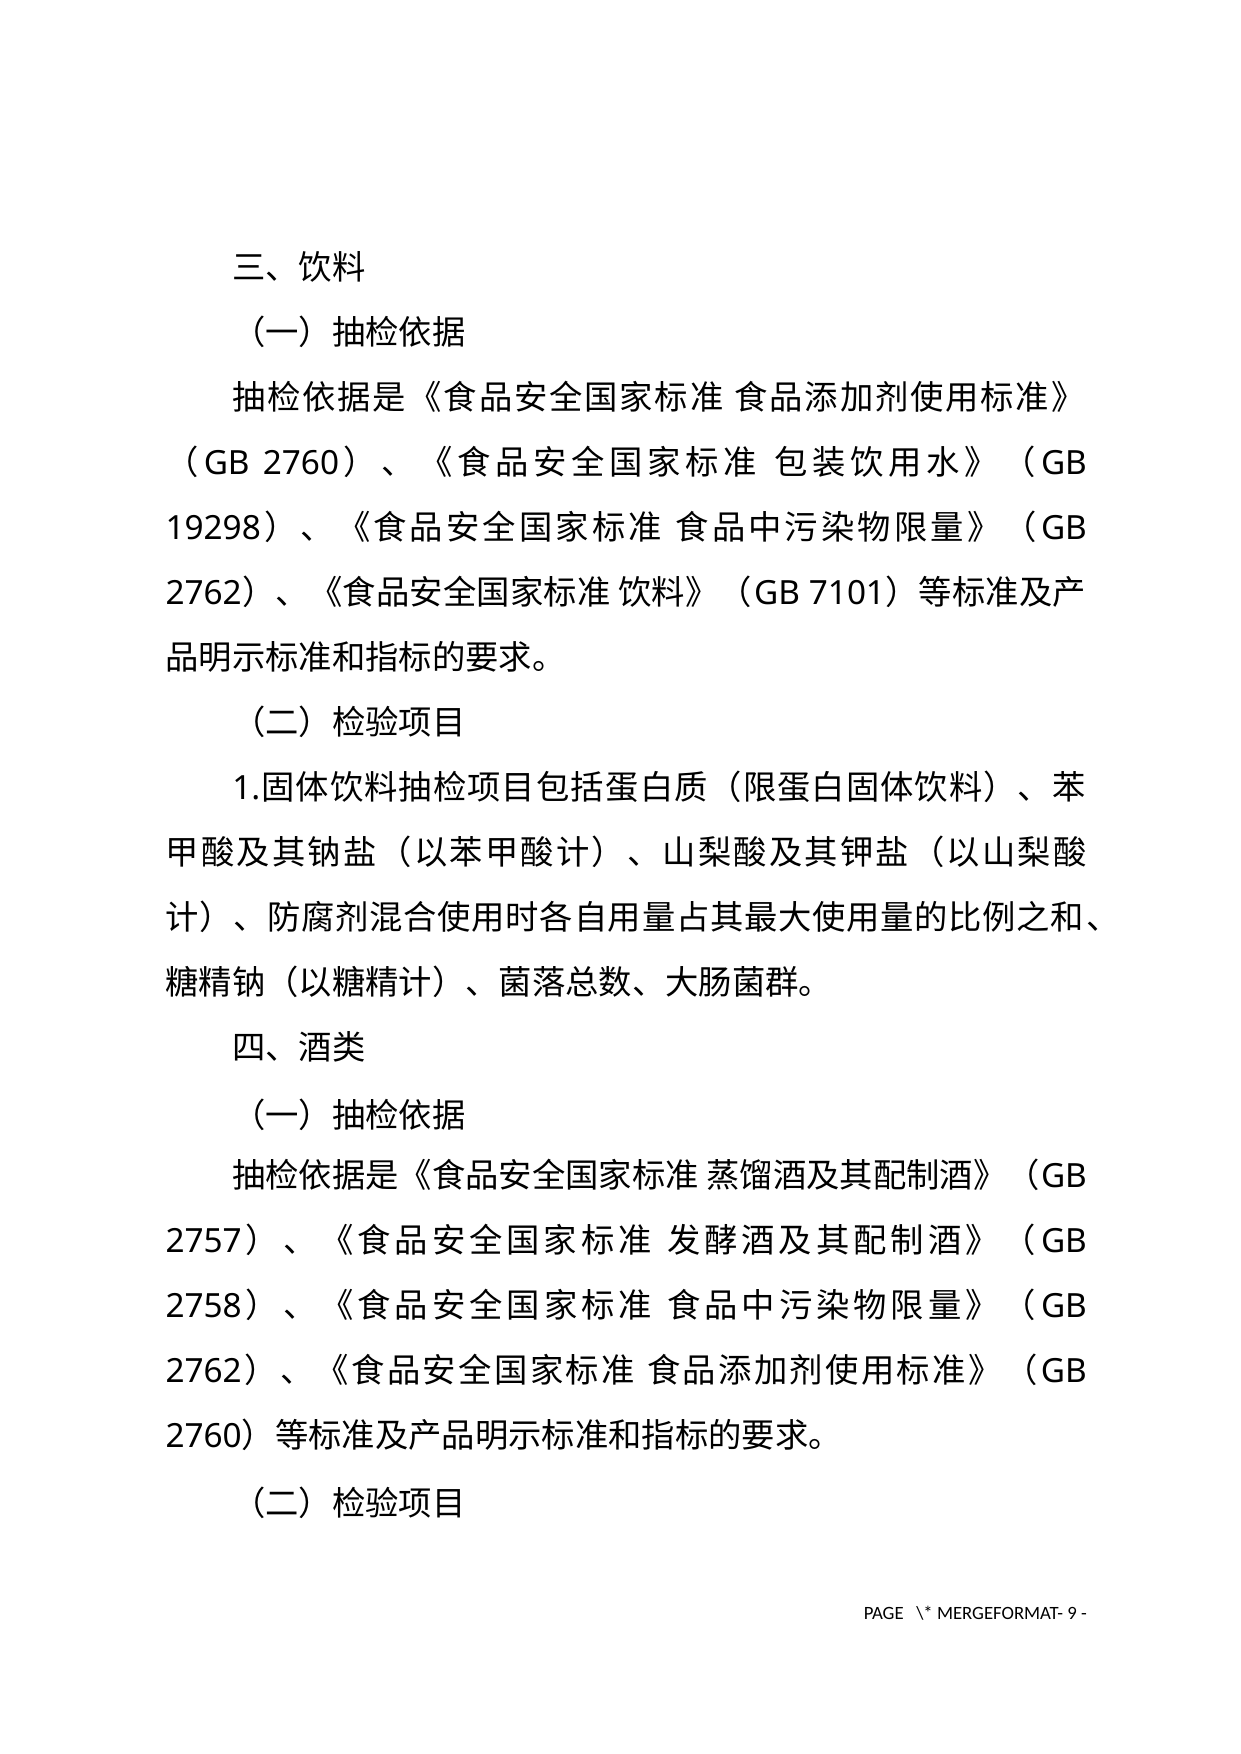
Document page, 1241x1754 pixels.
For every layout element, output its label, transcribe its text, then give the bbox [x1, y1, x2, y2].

text （二）检验项目 [165, 1465, 1087, 1528]
text 三、饮料 [165, 233, 1087, 298]
text （二）检验项目 [165, 688, 1087, 753]
text （一）抽检依据 [165, 1078, 1087, 1140]
text （一）抽检依据 [165, 298, 1087, 363]
text 1.固体饮料抽检项目包括蛋白质（限蛋白固体饮料）、苯甲酸及其钠盐（以苯甲酸计）、山梨酸及其钾盐（以山梨酸计）、防腐剂混合使用时各自用量占其最大使用量的比例之和、糖精钠（以糖精计）、菌落总数、大肠菌群。 [165, 753, 1087, 1013]
text 四、酒类 [165, 1013, 1087, 1078]
text 抽检依据是《食品安全国家标准 蒸馏酒及其配制酒》（GB 2757）、《食品安全国家标准 发酵酒及其配制酒》（GB 2758）、《食品安全国家标准 食品中污染物限量》（GB 2762）、《食品安全国家标准 食品添加剂使用标准》（GB 2760）等标准及产品明示标准和指标的要求。 [165, 1140, 1087, 1465]
text 抽检依据是《食品安全国家标准 食品添加剂使用标准》（GB 2760）、《食品安全国家标准 包装饮用水》（GB 19298）、《食品安全国家标准 食品中污染物限量》（GB 2762）、《食品安全国家标准 饮料》（GB 7101）等标准及产品明示标准和指标的要求。 [165, 363, 1087, 688]
